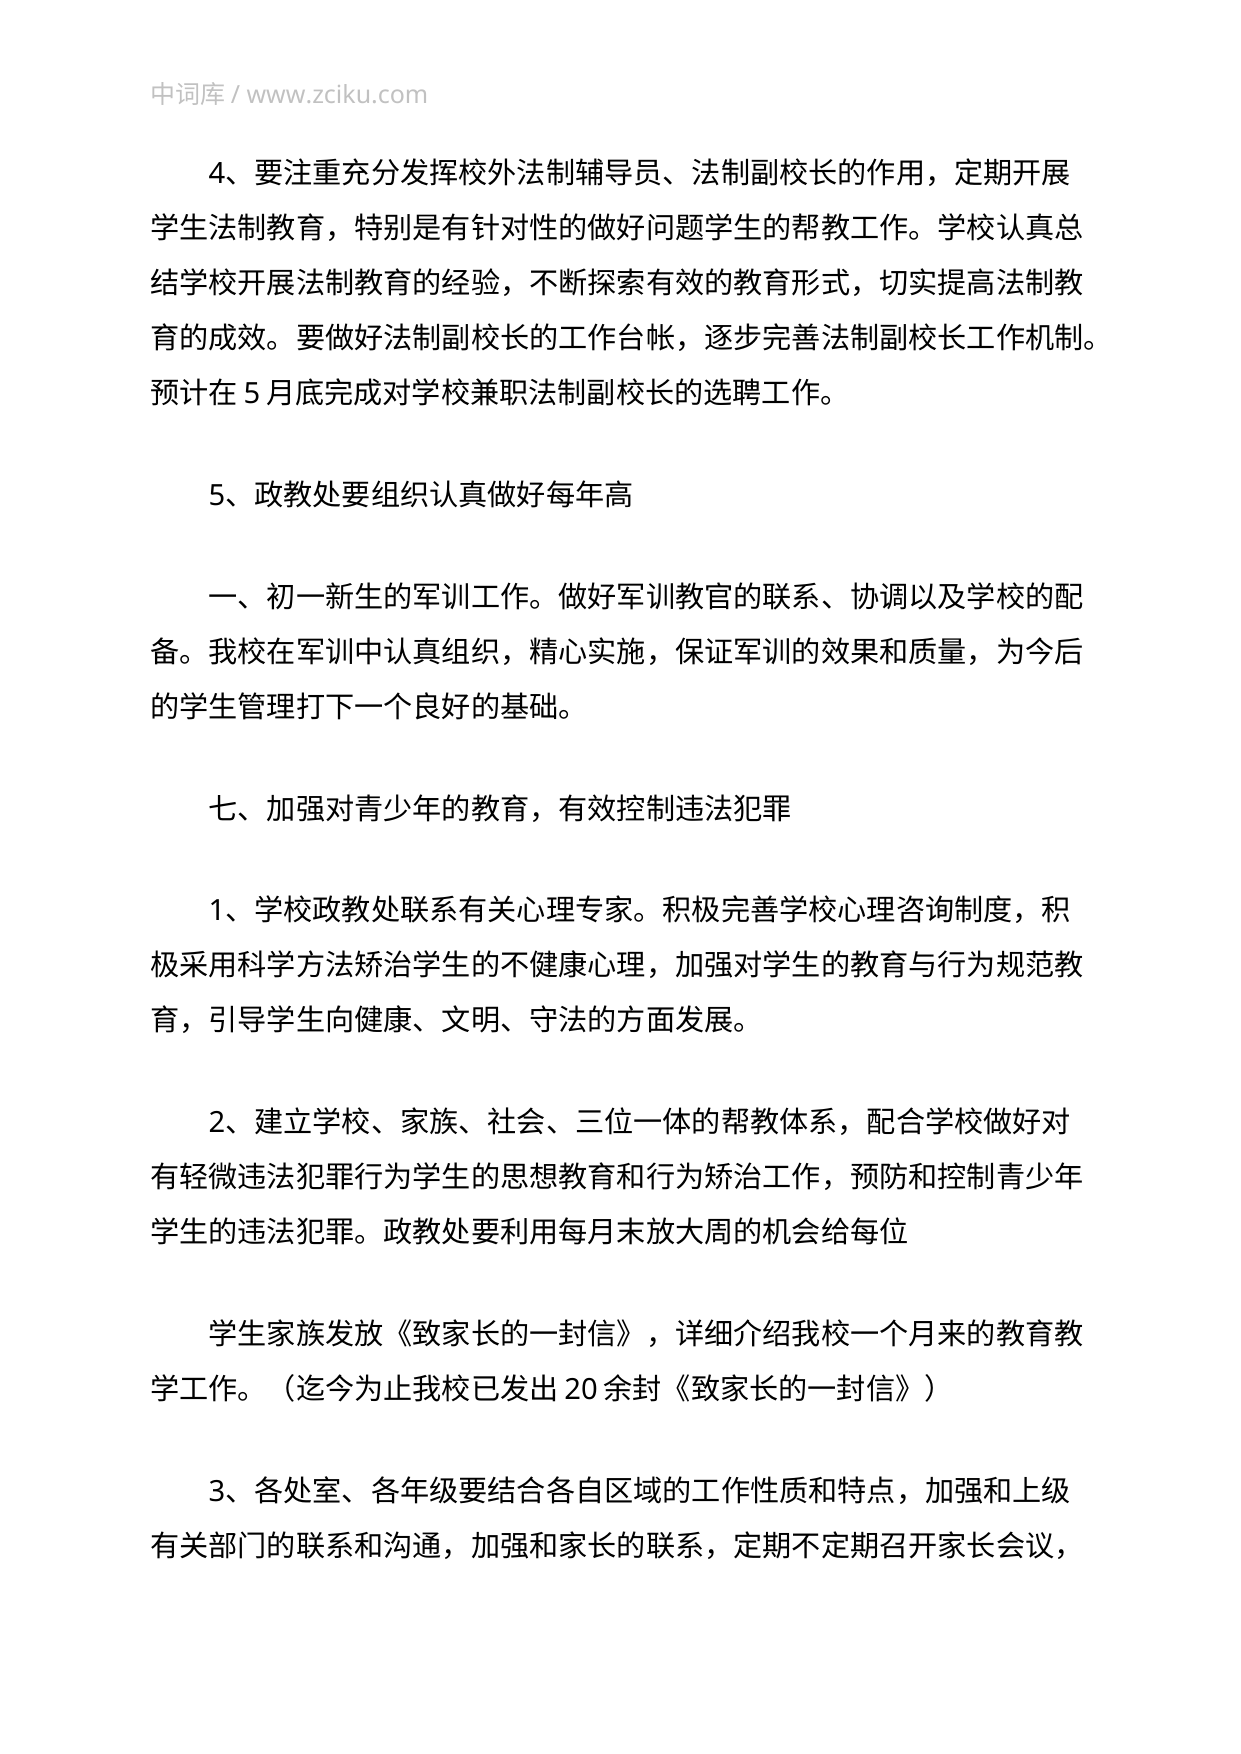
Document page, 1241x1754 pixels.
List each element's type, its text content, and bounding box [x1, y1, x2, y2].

text 1、学校政教处联系有关心理专家。积极完善学校心理咨询制度，积极采用科学方法矫治学生的不健康心理，加强对学生的教育与行为规范教育，引导学生向健康、文明、守法的方面发展。 [150, 887, 1090, 1039]
text 2、建立学校、家族、社会、三位一体的帮教体系，配合学校做好对有轻微违法犯罪行为学生的思想教育和行为矫治工作，预防和控制青少年学生的违法犯罪。政教处要利用每月末放大周的机会给每位 [150, 1099, 1090, 1251]
text 4、要注重充分发挥校外法制辅导员、法制副校长的作用，定期开展学生法制教育，特别是有针对性的做好问题学生的帮教工作。学校认真总结学校开展法制教育的经验，不断探索有效的教育形式，切实提高法制教育的成效。要做好法制副校长的工作台帐，逐步完善法制副校长工作机制。预计在5月底完成对学校兼职法制副校长的选聘工作。 [150, 150, 1090, 412]
text 5、政教处要组织认真做好每年高 [150, 472, 1090, 514]
text 一、初一新生的军训工作。做好军训教官的联系、协调以及学校的配备。我校在军训中认真组织，精心实施，保证军训的效果和质量，为今后的学生管理打下一个良好的基础。 [150, 574, 1090, 726]
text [150, 1467, 1090, 1564]
text 学生家族发放《致家长的一封信》，详细介绍我校一个月来的教育教学工作。（迄今为止我校已发出20余封《致家长的一封信》） [150, 1310, 1090, 1408]
text 七、加强对青少年的教育，有效控制违法犯罪 [150, 785, 1090, 827]
